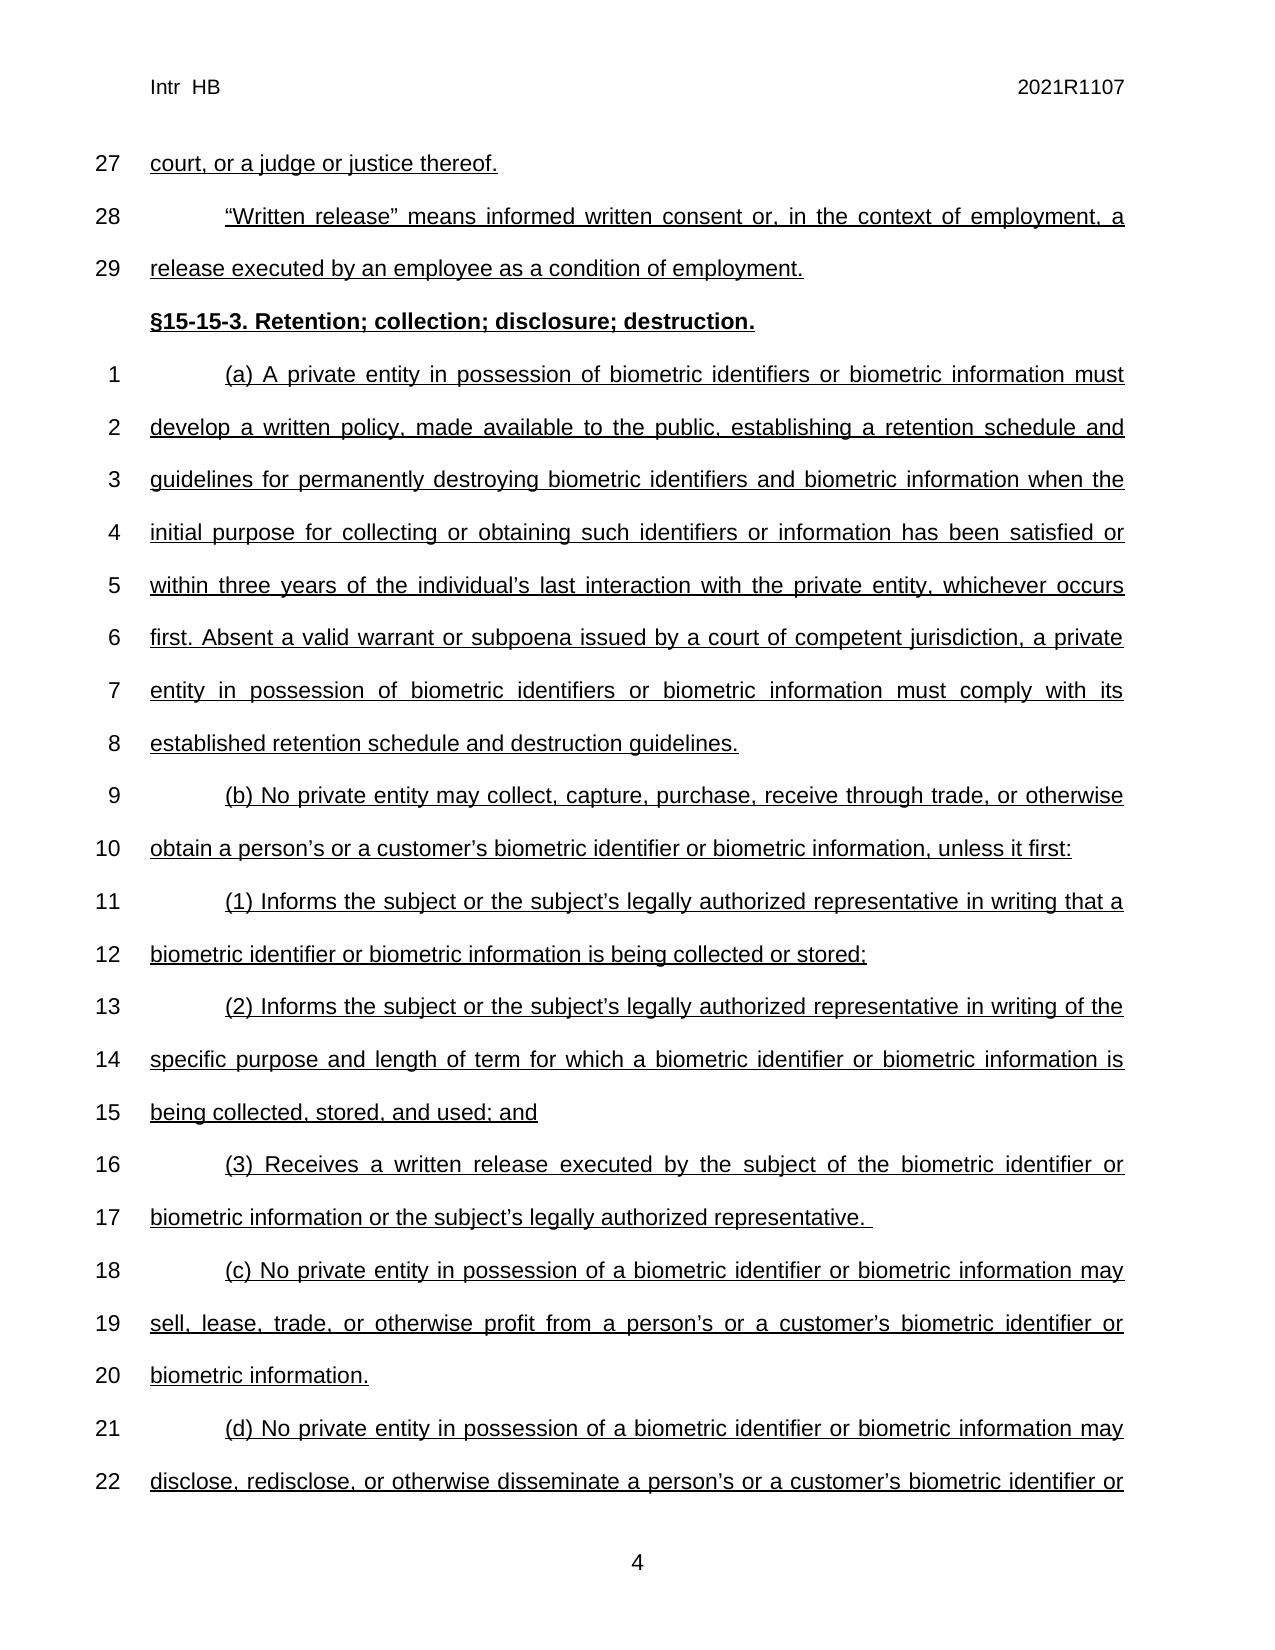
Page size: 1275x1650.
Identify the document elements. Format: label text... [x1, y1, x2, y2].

text “Written release” means informed written consent or, in the context of employment, a release executed by an employee as a condition of employment. [150, 203, 1125, 282]
text (b) No private entity may collect, capture, purchase, receive through trade, or otherwise obtain a person’s or a customer’s biometric identifier or biometric information, unless it first: [150, 782, 1125, 862]
text (c) No private entity in possession of a biometric identifier or biometric information may sell, lease, trade, or otherwise profit from a person’s or a customer’s biometric identifier or biometric information. [150, 1257, 1125, 1389]
text (a) A private entity in possession of biometric identifiers or biometric information must develop a written policy, made available to the public, establishing a retention schedule and guidelines for permanently destroying biometric identifiers and biometric information when the initial purpose for collecting or obtaining such identifiers or information has been satisfied or within three years of the individual’s last interaction with the private entity, whichever occurs first. Absent a valid warrant or subpoena issued by a court of competent jurisdiction, a private entity in possession of biometric identifiers or biometric information must comply with its established retention schedule and destruction guidelines. [150, 438, 1125, 489]
text (2) Informs the subject or the subject’s legally authorized representative in writing of the specific purpose and length of term for which a biometric identifier or biometric information is being collected, stored, and used; and [150, 1070, 1125, 1125]
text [150, 1415, 1125, 1494]
subtitle §15-15-3. Retention; collection; disclosure; destruction. [150, 308, 1125, 334]
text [150, 150, 1125, 176]
text (a) A private entity in possession of biometric identifiers or biometric information must develop a written policy, made available to the public, establishing a retention schedule and guidelines for permanently destroying biometric identifiers and biometric information when the initial purpose for collecting or obtaining such identifiers or information has been satisfied or within three years of the individual’s last interaction with the private entity, whichever occurs first. Absent a valid warrant or subpoena issued by a court of competent jurisdiction, a private entity in possession of biometric identifiers or biometric information must comply with its established retention schedule and destruction guidelines. [150, 543, 1125, 594]
text (3) Receives a written release executed by the subject of the biometric identifier or biometric information or the subject’s legally authorized representative. [150, 1151, 1125, 1231]
text (1) Informs the subject or the subject’s legally authorized representative in writing that a biometric identifier or biometric information is being collected or stored; [150, 888, 1125, 967]
text (a) A private entity in possession of biometric identifiers or biometric information must develop a written policy, made available to the public, establishing a retention schedule and guidelines for permanently destroying biometric identifiers and biometric information when the initial purpose for collecting or obtaining such identifiers or information has been satisfied or within three years of the individual’s last interaction with the private entity, whichever occurs first. Absent a valid warrant or subpoena issued by a court of competent jurisdiction, a private entity in possession of biometric identifiers or biometric information must comply with its established retention schedule and destruction guidelines. [150, 490, 1125, 542]
text (a) A private entity in possession of biometric identifiers or biometric information must develop a written policy, made available to the public, establishing a retention schedule and guidelines for permanently destroying biometric identifiers and biometric information when the initial purpose for collecting or obtaining such identifiers or information has been satisfied or within three years of the individual’s last interaction with the private entity, whichever occurs first. Absent a valid warrant or subpoena issued by a court of competent jurisdiction, a private entity in possession of biometric identifiers or biometric information must comply with its established retention schedule and destruction guidelines. [150, 361, 1125, 436]
text (2) Informs the subject or the subject’s legally authorized representative in writing of the specific purpose and length of term for which a biometric identifier or biometric information is being collected, stored, and used; and [150, 993, 1125, 1069]
text (a) A private entity in possession of biometric identifiers or biometric information must develop a written policy, made available to the public, establishing a retention schedule and guidelines for permanently destroying biometric identifiers and biometric information when the initial purpose for collecting or obtaining such identifiers or information has been satisfied or within three years of the individual’s last interaction with the private entity, whichever occurs first. Absent a valid warrant or subpoena issued by a court of competent jurisdiction, a private entity in possession of biometric identifiers or biometric information must comply with its established retention schedule and destruction guidelines. [150, 596, 1125, 756]
